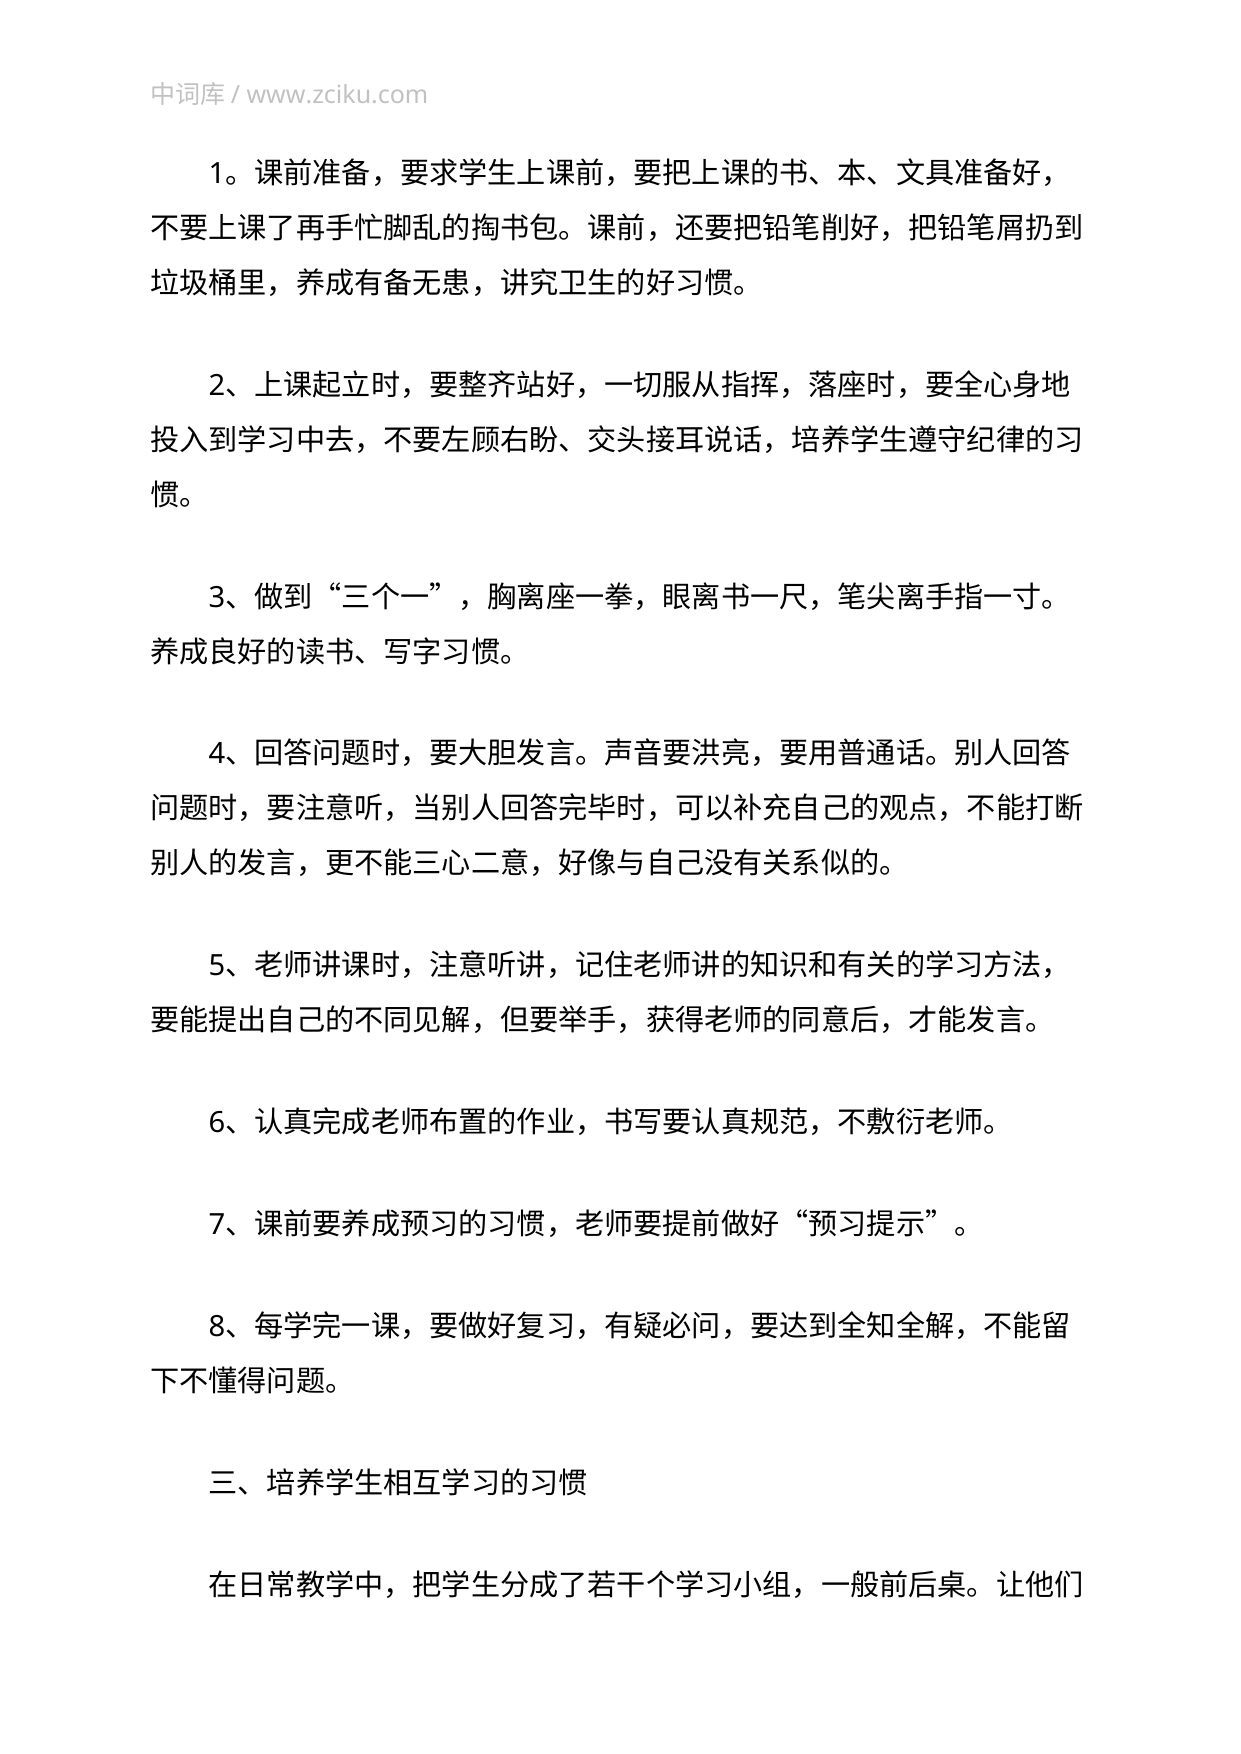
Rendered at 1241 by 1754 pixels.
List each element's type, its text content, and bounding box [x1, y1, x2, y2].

text 7、课前要养成预习的习惯，老师要提前做好“预习提示”。 [150, 1201, 1090, 1243]
text 8、每学完一课，要做好复习，有疑必问，要达到全知全解，不能留下不懂得问题。 [150, 1302, 1090, 1400]
text 1。课前准备，要求学生上课前，要把上课的书、本、文具准备好，不要上课了再手忙脚乱的掏书包。课前，还要把铅笔削好，把铅笔屑扔到垃圾桶里，养成有备无患，讲究卫生的好习惯。 [150, 150, 1090, 302]
text 3、做到“三个一”，胸离座一拳，眼离书一尺，笔尖离手指一寸。养成良好的读书、写字习惯。 [150, 573, 1090, 671]
text 6、认真完成老师布置的作业，书写要认真规范，不敷衍老师。 [150, 1098, 1090, 1141]
text 三、培养学生相互学习的习惯 [150, 1459, 1090, 1502]
text 2、上课起立时，要整齐站好，一切服从指挥，落座时，要全心身地投入到学习中去，不要左顾右盼、交头接耳说话，培养学生遵守纪律的习惯。 [150, 362, 1090, 514]
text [150, 1561, 1090, 1603]
text 4、回答问题时，要大胆发言。声音要洪亮，要用普通话。别人回答问题时，要注意听，当别人回答完毕时，可以补充自己的观点，不能打断别人的发言，更不能三心二意，好像与自己没有关系似的。 [150, 730, 1090, 882]
text 5、老师讲课时，注意听讲，记住老师讲的知识和有关的学习方法，要能提出自己的不同见解，但要举手，获得老师的同意后，才能发言。 [150, 942, 1090, 1039]
